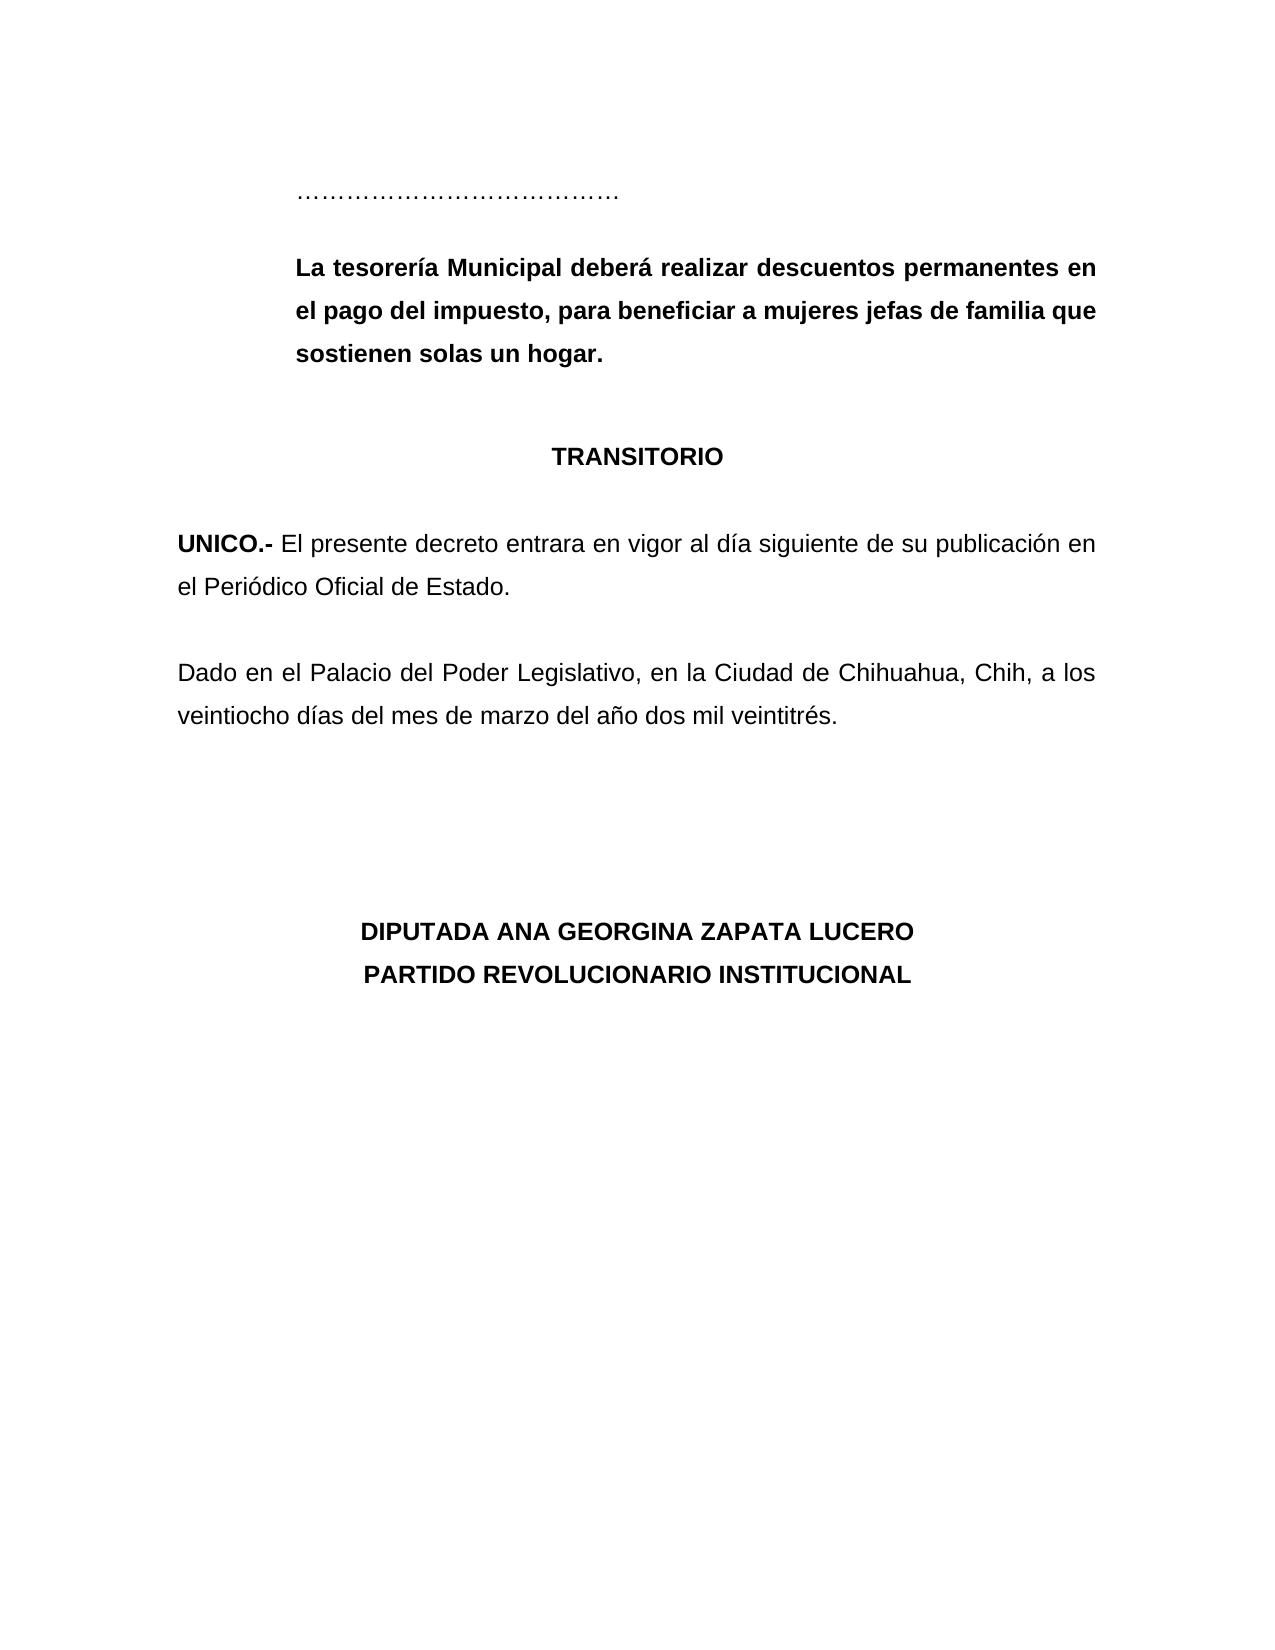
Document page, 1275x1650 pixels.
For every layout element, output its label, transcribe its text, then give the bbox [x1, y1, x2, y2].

text La tesorería Municipal deberá realizar descuentos permanentes en el pago del impuesto, para beneficiar a mujeres jefas de familia que sostienen solas un hogar. [295, 253, 1098, 368]
text UNICO.- El presente decreto entrara en vigor al día siguiente de su publicación en el Periódico Oficial de Estado. [177, 529, 1098, 601]
text Dado en el Palacio del Poder Legislativo, en la Ciudad de Chihuahua, Chih, a los veintiocho días del mes de marzo del año dos mil veintitrés. [177, 658, 1098, 730]
text PARTIDO REVOLUCIONARIO INSTITUCIONAL [177, 960, 1098, 989]
text TRANSITORIO [177, 442, 1098, 471]
text DIPUTADA ANA GEORGINA ZAPATA LUCERO [177, 917, 1098, 946]
text ………………………………… [295, 176, 1098, 205]
